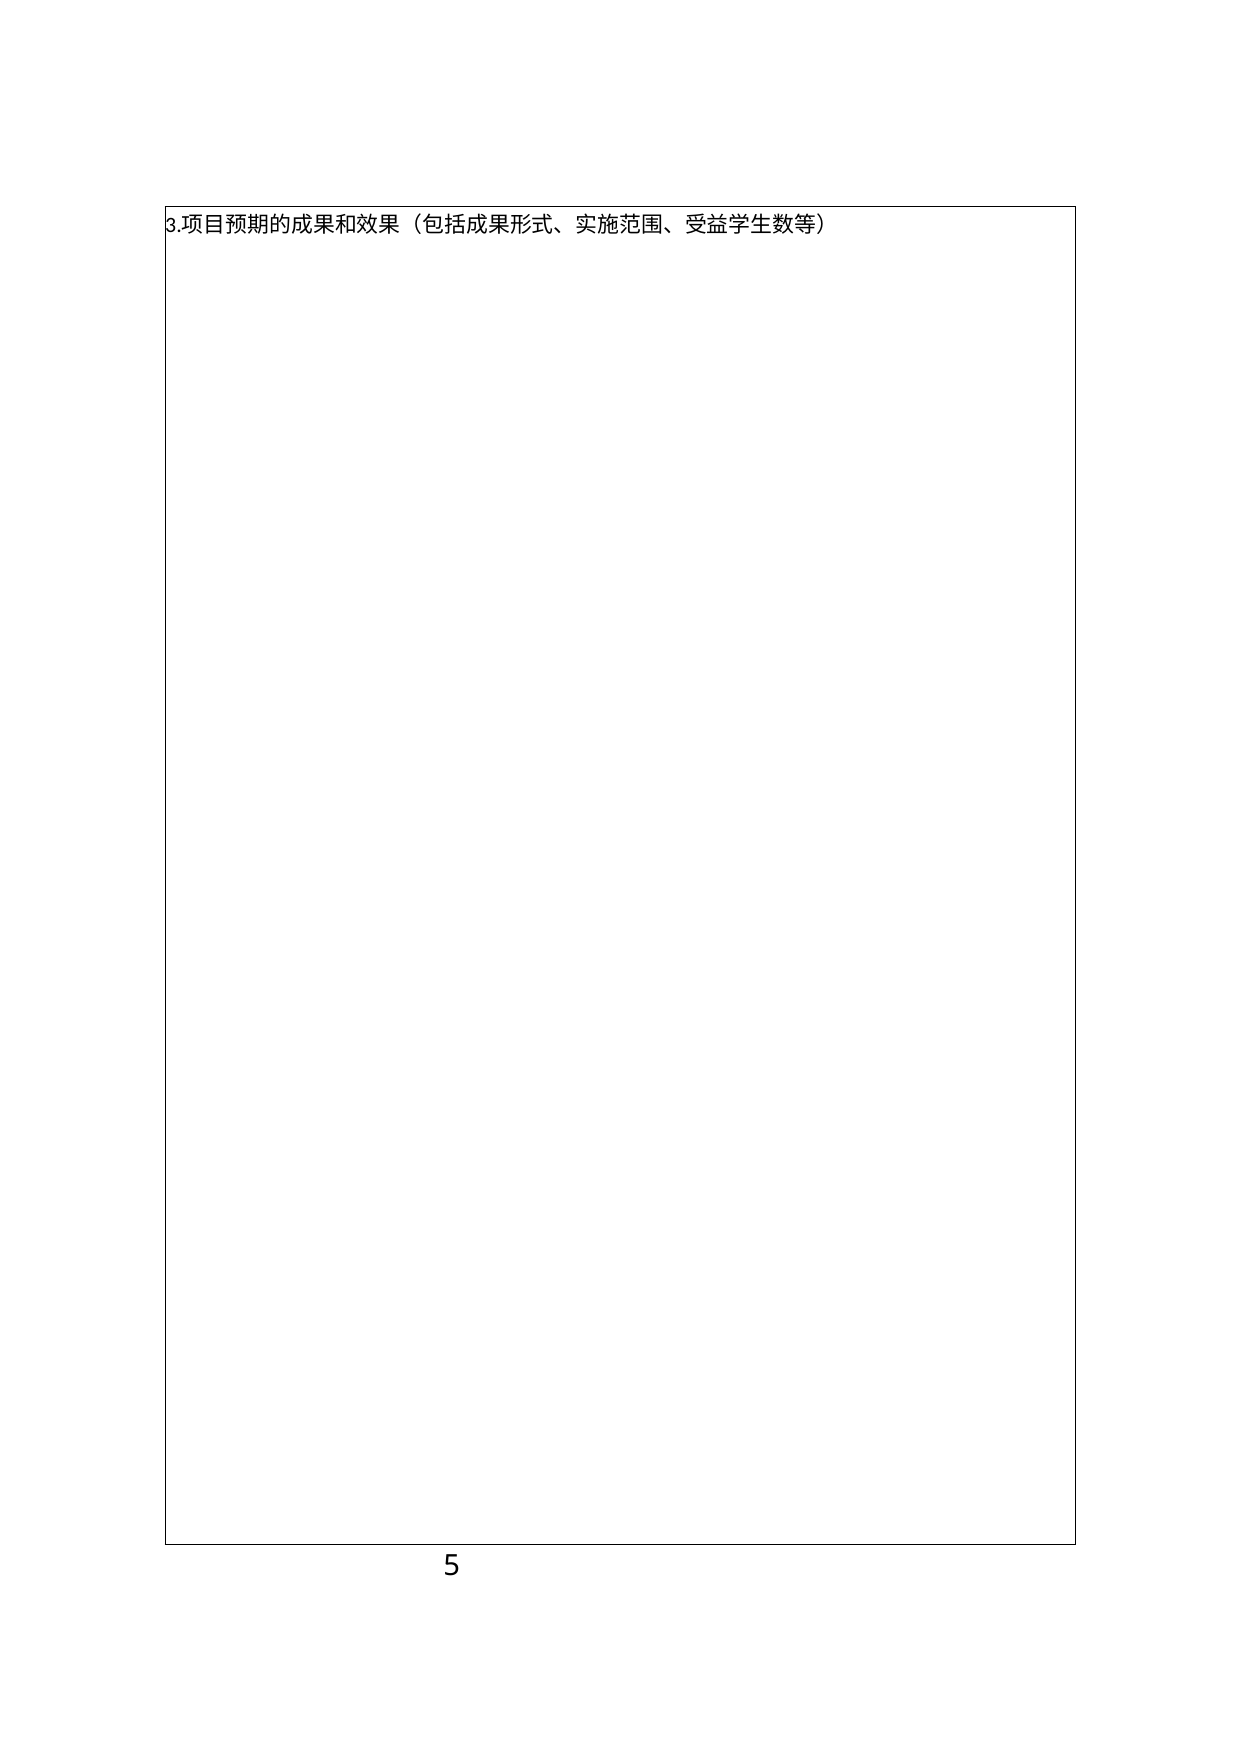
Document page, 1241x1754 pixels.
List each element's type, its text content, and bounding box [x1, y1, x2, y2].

table_cell 3.项目预期的成果和效果（包括成果形式、实施范围、受益学生数等） [166, 207, 1075, 1544]
